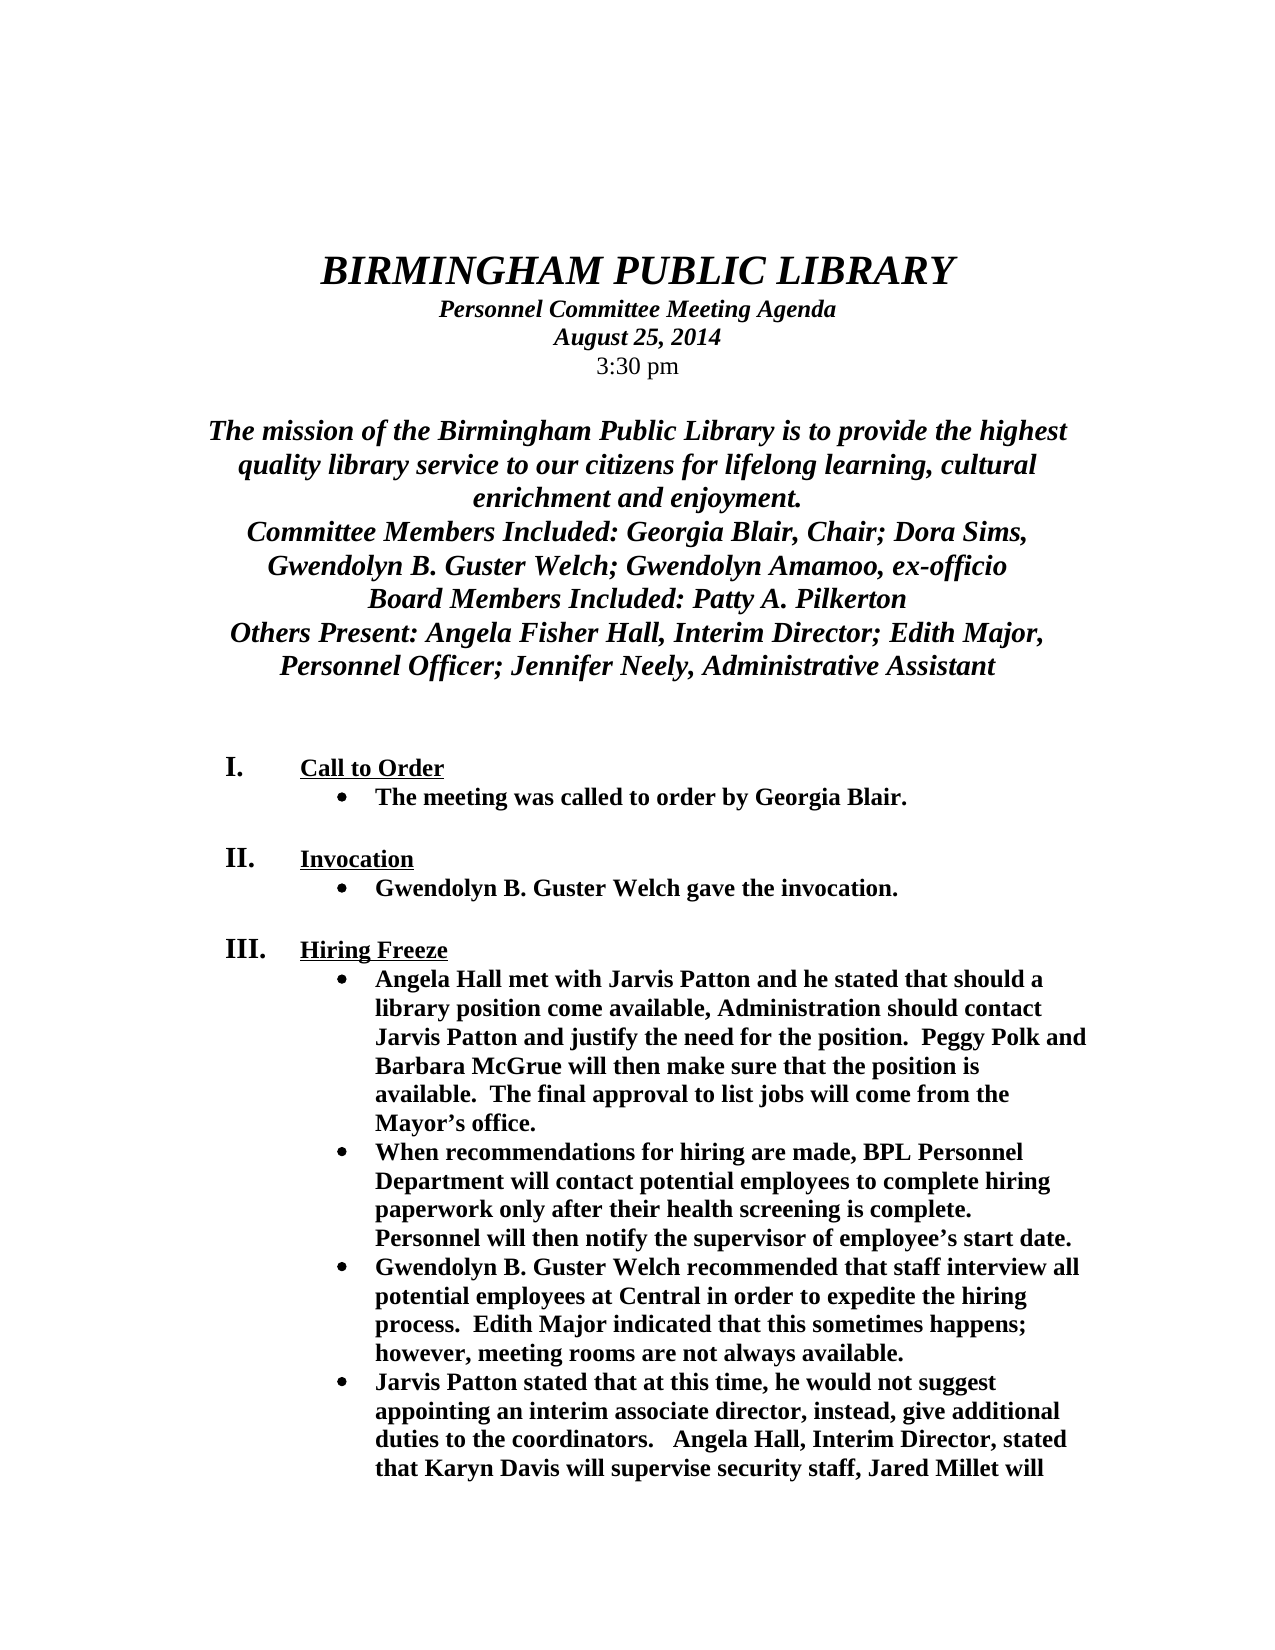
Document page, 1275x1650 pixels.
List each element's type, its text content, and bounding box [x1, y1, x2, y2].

list Hiring Freeze [225, 931, 1087, 964]
text Committee Members Included: Georgia Blair, Chair; Dora Sims, Gwendolyn B. Guster Welch; Gwendolyn Amamoo, ex-officio [187, 514, 1087, 581]
text August 25, 2014 [187, 322, 1087, 351]
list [337, 1367, 1087, 1482]
list Invocation [225, 840, 1087, 873]
list Call to Order [225, 749, 1087, 782]
list Gwendolyn B. Guster Welch recommended that staff interview all potential employees at Central in order to expedite the hiring process. Edith Major indicated that this sometimes happens; however, meeting rooms are not always available. [337, 1252, 1087, 1367]
text Personnel Committee Meeting Agenda [187, 294, 1087, 322]
text BIRMINGHAM PUBLIC LIBRARY [187, 246, 1087, 294]
text Board Members Included: Patty A. Pilkerton [187, 581, 1087, 615]
text 3:30 pm [187, 351, 1087, 380]
list The meeting was called to order by Georgia Blair. [337, 782, 1087, 811]
text The mission of the Birmingham Public Library is to provide the highest quality library service to our citizens for lifelong learning, cultural enrichment and enjoyment. [187, 413, 1087, 514]
text Others Present: Angela Fisher Hall, Interim Director; Edith Major, Personnel Officer; Jennifer Neely, Administrative Assistant [187, 615, 1087, 682]
list Gwendolyn B. Guster Welch gave the invocation. [337, 873, 1087, 902]
list When recommendations for hiring are made, BPL Personnel Department will contact potential employees to complete hiring paperwork only after their health screening is complete. Personnel will then notify the supervisor of employee’s start date. [337, 1137, 1087, 1252]
list Angela Hall met with Jarvis Patton and he stated that should a library position come available, Administration should contact Jarvis Patton and justify the need for the position. Peggy Polk and Barbara McGrue will then make sure that the position is available. The final approval to list jobs will come from the Mayor’s office. [337, 964, 1087, 1137]
